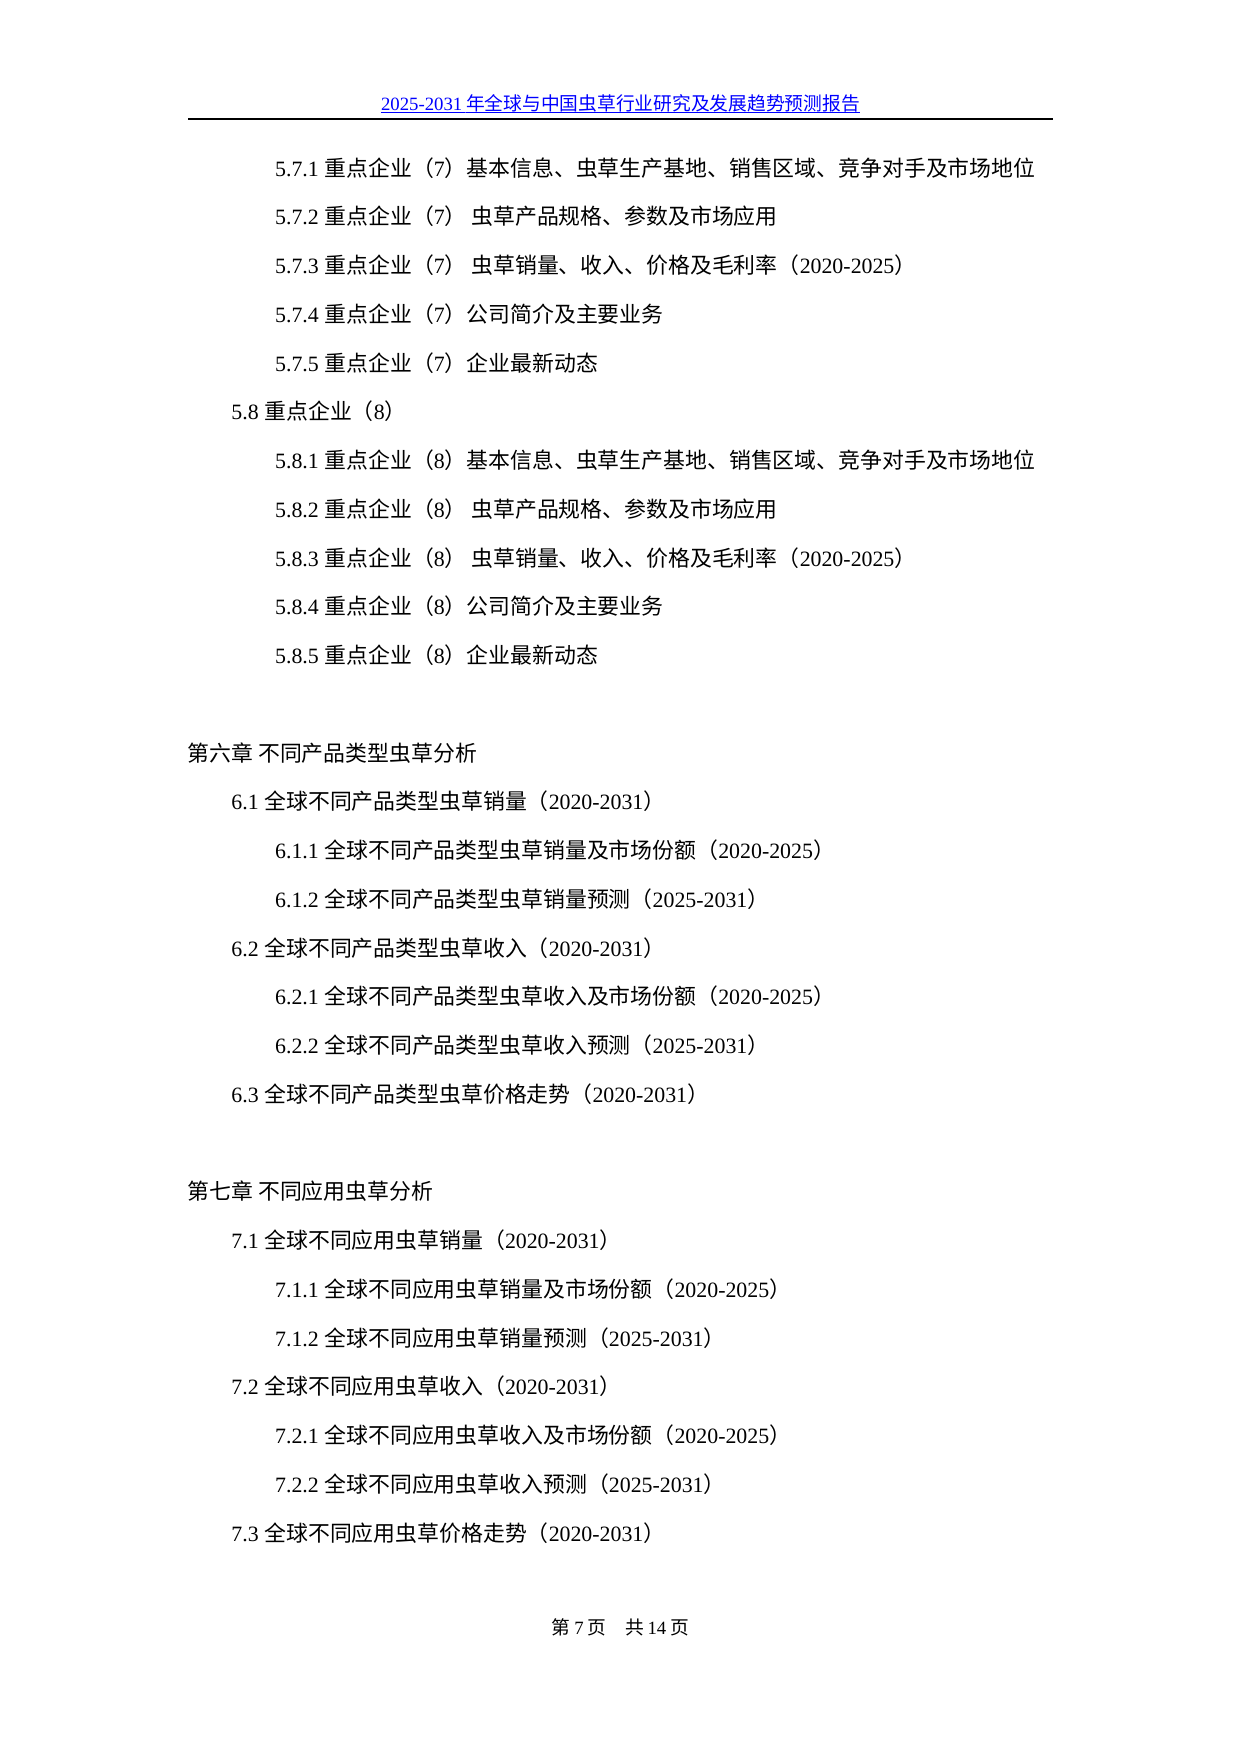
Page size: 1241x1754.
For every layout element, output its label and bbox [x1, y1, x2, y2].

text [187, 150, 1053, 1548]
